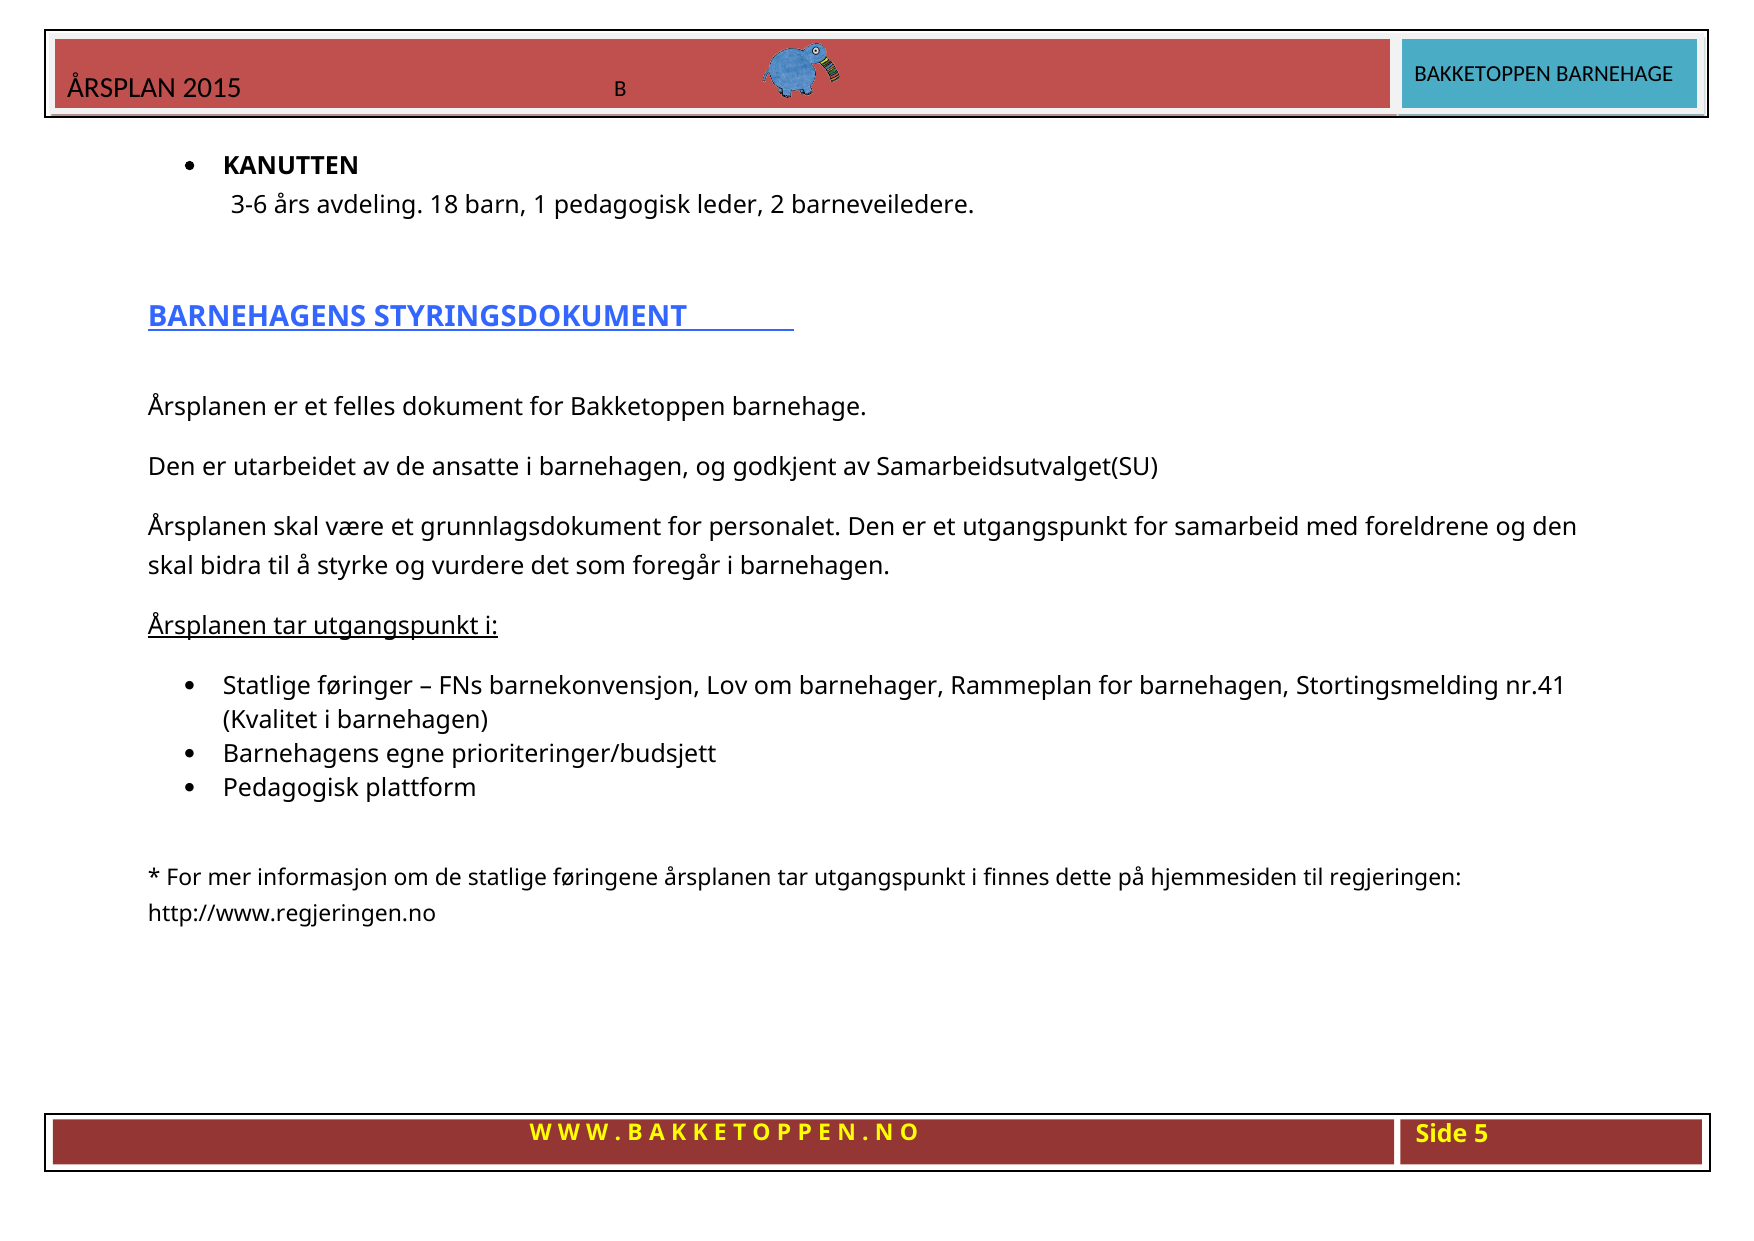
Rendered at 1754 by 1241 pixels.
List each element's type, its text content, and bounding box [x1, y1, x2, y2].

list Pedagogisk plattform [185, 770, 1606, 804]
list Statlige føringer – FNs barnekonvensjon, Lov om barnehager, Rammeplan for barnehagen, Stortingsmelding nr.41 (Kvalitet i barnehagen) [185, 667, 1606, 736]
text Årsplanen tar utgangspunkt i: [148, 607, 1606, 642]
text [185, 187, 1606, 221]
text Årsplanen er et felles dokument for Bakketoppen barnehage. [148, 388, 1606, 422]
text Årsplanen skal være et grunnlagsdokument for personalet. Den er et utgangspunkt for samarbeid med foreldrene og den skal bidra til å styrke og vurdere det som foregår i barnehagen. [148, 508, 1606, 582]
picture [762, 43, 840, 98]
text Den er utarbeidet av de ansatte i barnehagen, og godkjent av Samarbeidsutvalget(SU) [148, 448, 1606, 482]
list Barnehagens egne prioriteringer/budsjett [185, 736, 1606, 770]
text * For mer informasjon om de statlige føringene årsplanen tar utgangspunkt i finnes dette på hjemmesiden til regjeringen: http://www.regjeringen.no [148, 861, 1606, 928]
list KANUTTEN [185, 148, 1606, 182]
list BARNEHAGENS STYRINGSDOKUMENT [148, 296, 1606, 335]
